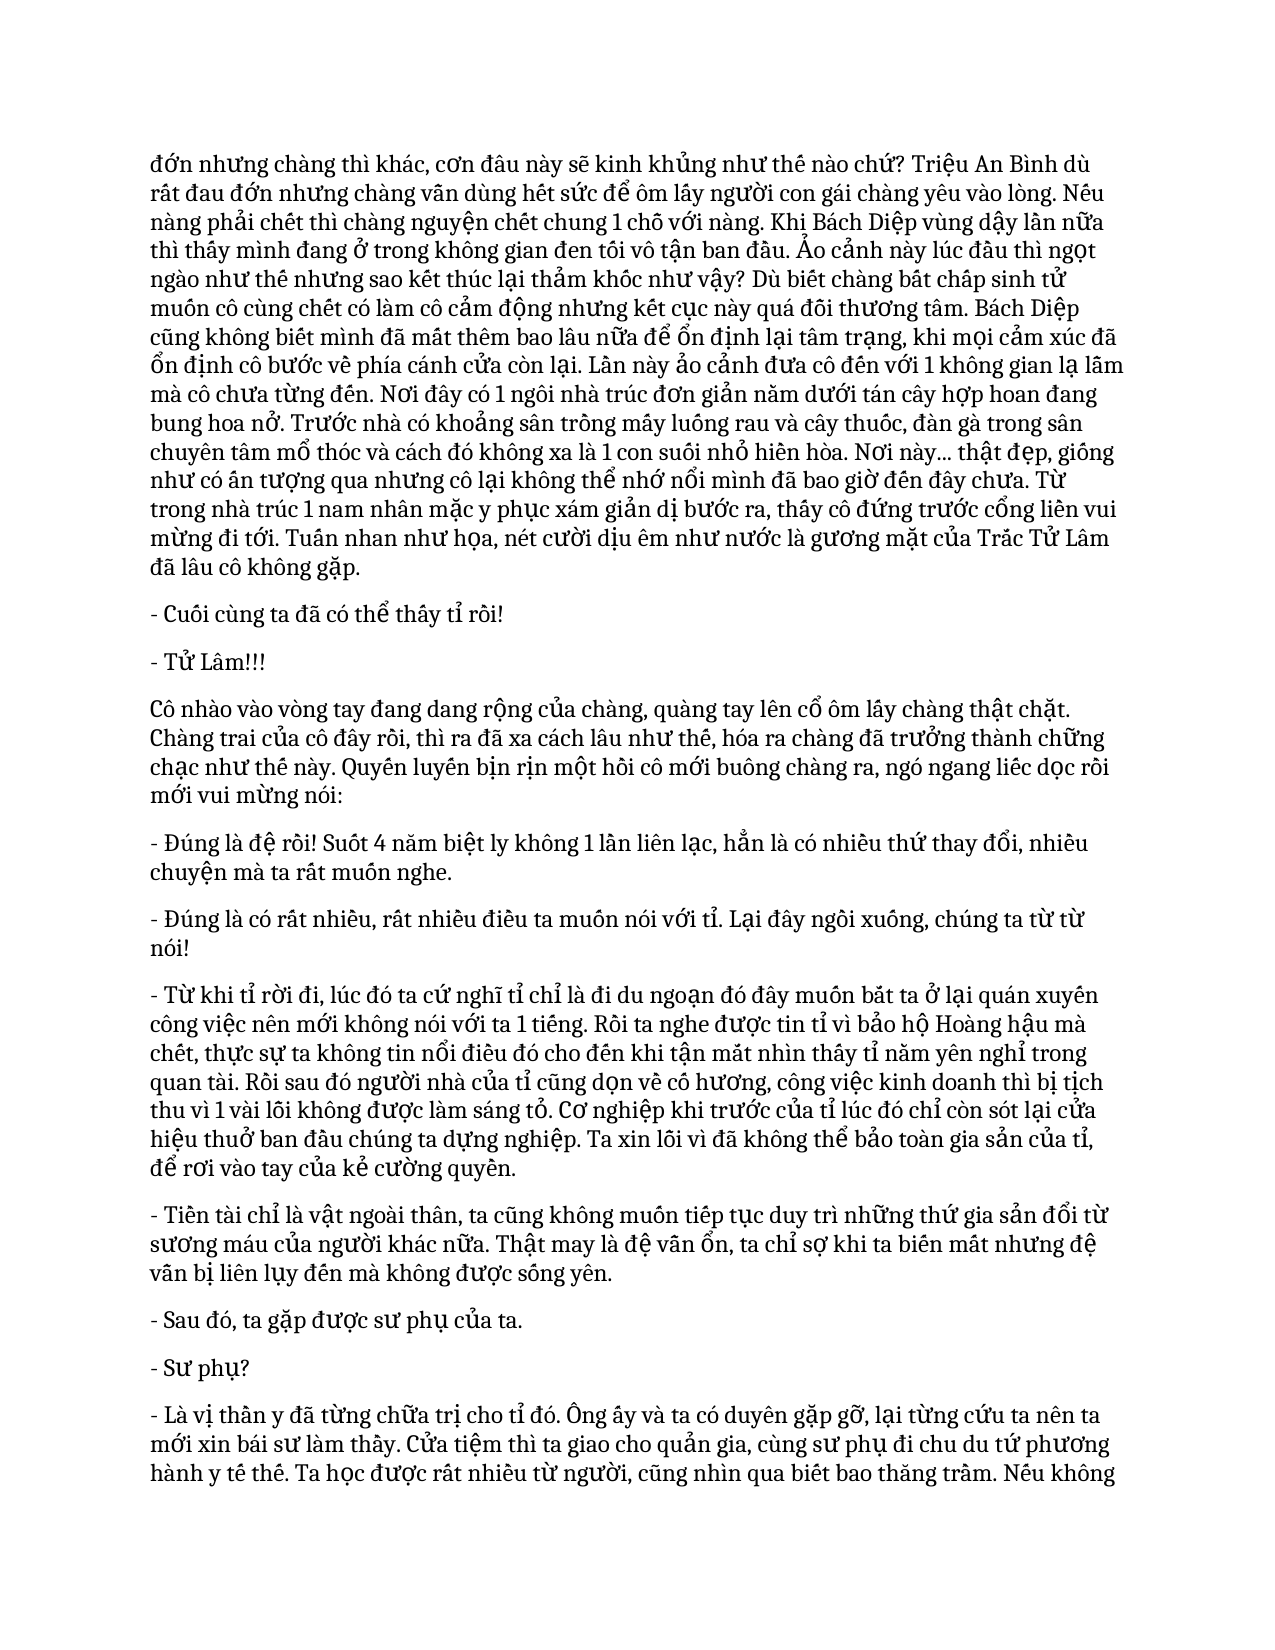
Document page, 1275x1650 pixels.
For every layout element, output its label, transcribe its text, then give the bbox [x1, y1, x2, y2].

text - Tử Lâm!!! [150, 647, 1125, 676]
text Cô nhào vào vòng tay đang dang rộng của chàng, quàng tay lên cổ ôm lấy chàng thật chặt. Chàng trai của cô đây rồi, thì ra đã xa cách lâu như thế, hóa ra chàng đã trưởng thành chững chạc như thế này. Quyến luyến bịn rịn một hồi cô mới buông chàng ra, ngó ngang liếc dọc rồi mới vui mừng nói: [150, 695, 1125, 810]
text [150, 150, 1125, 581]
text - Từ khi tỉ rời đi, lúc đó ta cứ nghĩ tỉ chỉ là đi du ngoạn đó đây muốn bắt ta ở lại quán xuyến công việc nên mới không nói với ta 1 tiếng. Rồi ta nghe được tin tỉ vì bảo hộ Hoàng hậu mà chết, thực sự ta không tin nổi điều đó cho đến khi tận mắt nhìn thấy tỉ nằm yên nghỉ trong quan tài. Rồi sau đó người nhà của tỉ cũng dọn về cố hương, công việc kinh doanh thì bị tịch thu vì 1 vài lỗi không được làm sáng tỏ. Cơ nghiệp khi trước của tỉ lúc đó chỉ còn sót lại cửa hiệu thuở ban đầu chúng ta dựng nghiệp. Ta xin lỗi vì đã không thể bảo toàn gia sản của tỉ, để rơi vào tay của kẻ cường quyền. [150, 981, 1125, 1182]
text - Sư phụ? [150, 1354, 1125, 1382]
text - Đúng là có rất nhiều, rất nhiều điều ta muốn nói với tỉ. Lại đây ngồi xuống, chúng ta từ từ nói! [150, 905, 1125, 962]
text - Sau đó, ta gặp được sư phụ của ta. [150, 1306, 1125, 1335]
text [150, 1401, 1125, 1487]
text - Cuối cùng ta đã có thể thấy tỉ rồi! [150, 600, 1125, 629]
text - Đúng là đệ rồi! Suốt 4 năm biệt ly không 1 lần liên lạc, hẳn là có nhiều thứ thay đổi, nhiều chuyện mà ta rất muốn nghe. [150, 829, 1125, 886]
text - Tiền tài chỉ là vật ngoài thân, ta cũng không muốn tiếp tục duy trì những thứ gia sản đổi từ sương máu của người khác nữa. Thật may là đệ vẫn ổn, ta chỉ sợ khi ta biến mất nhưng đệ vẫn bị liên lụy đến mà không được sống yên. [150, 1201, 1125, 1287]
